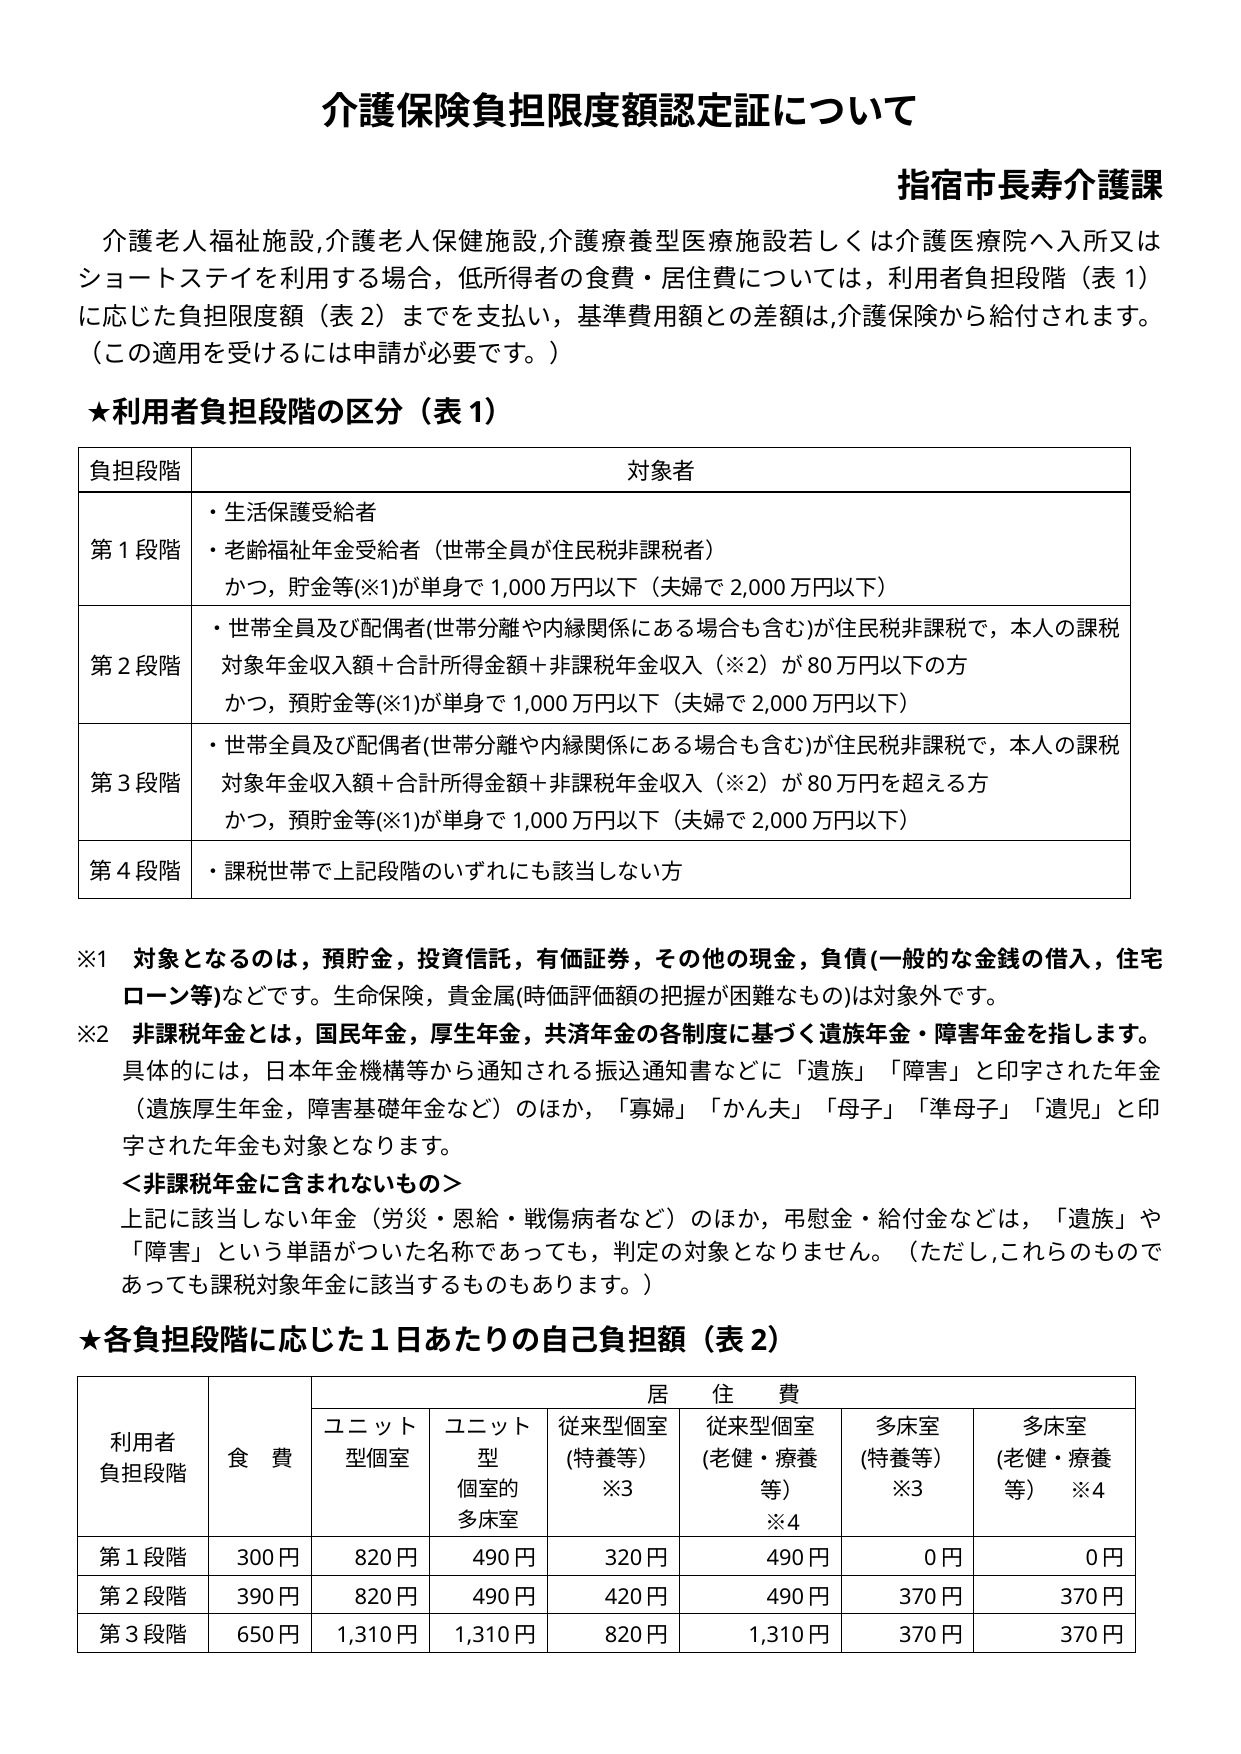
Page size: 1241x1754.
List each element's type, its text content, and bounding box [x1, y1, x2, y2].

table_cell 0円 [974, 1537, 1135, 1575]
text ★各負担段階に応じた１日あたりの自己負担額（表2） [77, 1301, 1163, 1376]
table_cell 370円 [842, 1614, 973, 1652]
table_cell 490円 [430, 1576, 547, 1613]
table_cell 820円 [312, 1576, 429, 1613]
table_cell 370円 [974, 1576, 1135, 1613]
text ※1 対象となるのは，預貯金，投資信託，有価証券，その他の現金，負債(一般的な金銭の借入，住宅ローン等)などです。生命保険，貴金属(時価評価額の把握が困難なもの)は対象外です。 [77, 938, 1163, 1013]
table_cell 第３段階 [78, 1614, 208, 1652]
table_cell 第１段階 [78, 1537, 208, 1575]
table_cell 390円 [209, 1576, 311, 1613]
text ＜非課税年金に含まれないもの＞ [121, 1163, 1163, 1201]
table_cell 490円 [680, 1576, 841, 1613]
table_cell 300円 [209, 1537, 311, 1575]
table_cell 320円 [548, 1537, 679, 1575]
table_cell 多床室 (老健・療養等） ※4 [974, 1409, 1135, 1536]
table_cell 650円 [209, 1614, 311, 1652]
table_cell 1,310円 [430, 1614, 547, 1652]
text ※2 非課税年金とは，国民年金，厚生年金，共済年金の各制度に基づく遺族年金・障害年金を指します。具体的には，日本年金機構等から通知される振込通知書などに「遺族」「障害」と印字された年金（遺族厚生年金，障害基礎年金など）のほか，「寡婦」「かん夫」「母子」「準母子」「遺児」と印字された年金も対象となります。 [77, 1013, 1163, 1163]
table_cell 多床室 (特養等） ※3 [842, 1409, 973, 1536]
table_cell 従来型個室(特養等） ※3 [548, 1409, 679, 1536]
table_cell ユニット型 個室的 多床室 [430, 1409, 547, 1536]
table_cell 1,310円 [312, 1614, 429, 1652]
table_header 利用者 負担段階 [78, 1377, 208, 1536]
table_cell 1,310円 [680, 1614, 841, 1652]
table_cell 490円 [680, 1537, 841, 1575]
table_cell ユニット型個室 [312, 1409, 429, 1536]
table_header 食 費 [209, 1377, 311, 1536]
table_cell 370円 [974, 1614, 1135, 1652]
table_cell 820円 [548, 1614, 679, 1652]
text 指宿市長寿介護課 [77, 146, 1163, 221]
table_cell 0円 [842, 1537, 973, 1575]
table_cell 第２段階 [78, 1576, 208, 1613]
text 介護保険負担限度額認定証について [77, 71, 1163, 146]
text 介護老人福祉施設,介護老人保健施設,介護療養型医療施設若しくは介護医療院へ入所又はショートステイを利用する場合，低所得者の食費・居住費については，利用者負担段階（表1）に応じた負担限度額（表2）までを支払い，基準費用額との差額は,介護保険から給付されます。（この適用を受けるには申請が必要です。） [77, 221, 1163, 371]
table_header 居 住 費 [312, 1377, 1135, 1408]
table_cell 820円 [312, 1537, 429, 1575]
table_cell 420円 [548, 1576, 679, 1613]
text 上記に該当しない年金（労災・恩給・戦傷病者など）のほか，弔慰金・給付金などは，「遺族」や「障害」という単語がついた名称であっても，判定の対象となりません。（ただし,これらのものであっても課税対象年金に該当するものもあります。） [121, 1201, 1163, 1301]
table_cell 490円 [430, 1537, 547, 1575]
table_header ★利用者負担段階の区分（表1） [77, 371, 1163, 938]
table_cell 従来型個室 (老健・療養等） ※4 [680, 1409, 841, 1536]
table_cell 370円 [842, 1576, 973, 1613]
